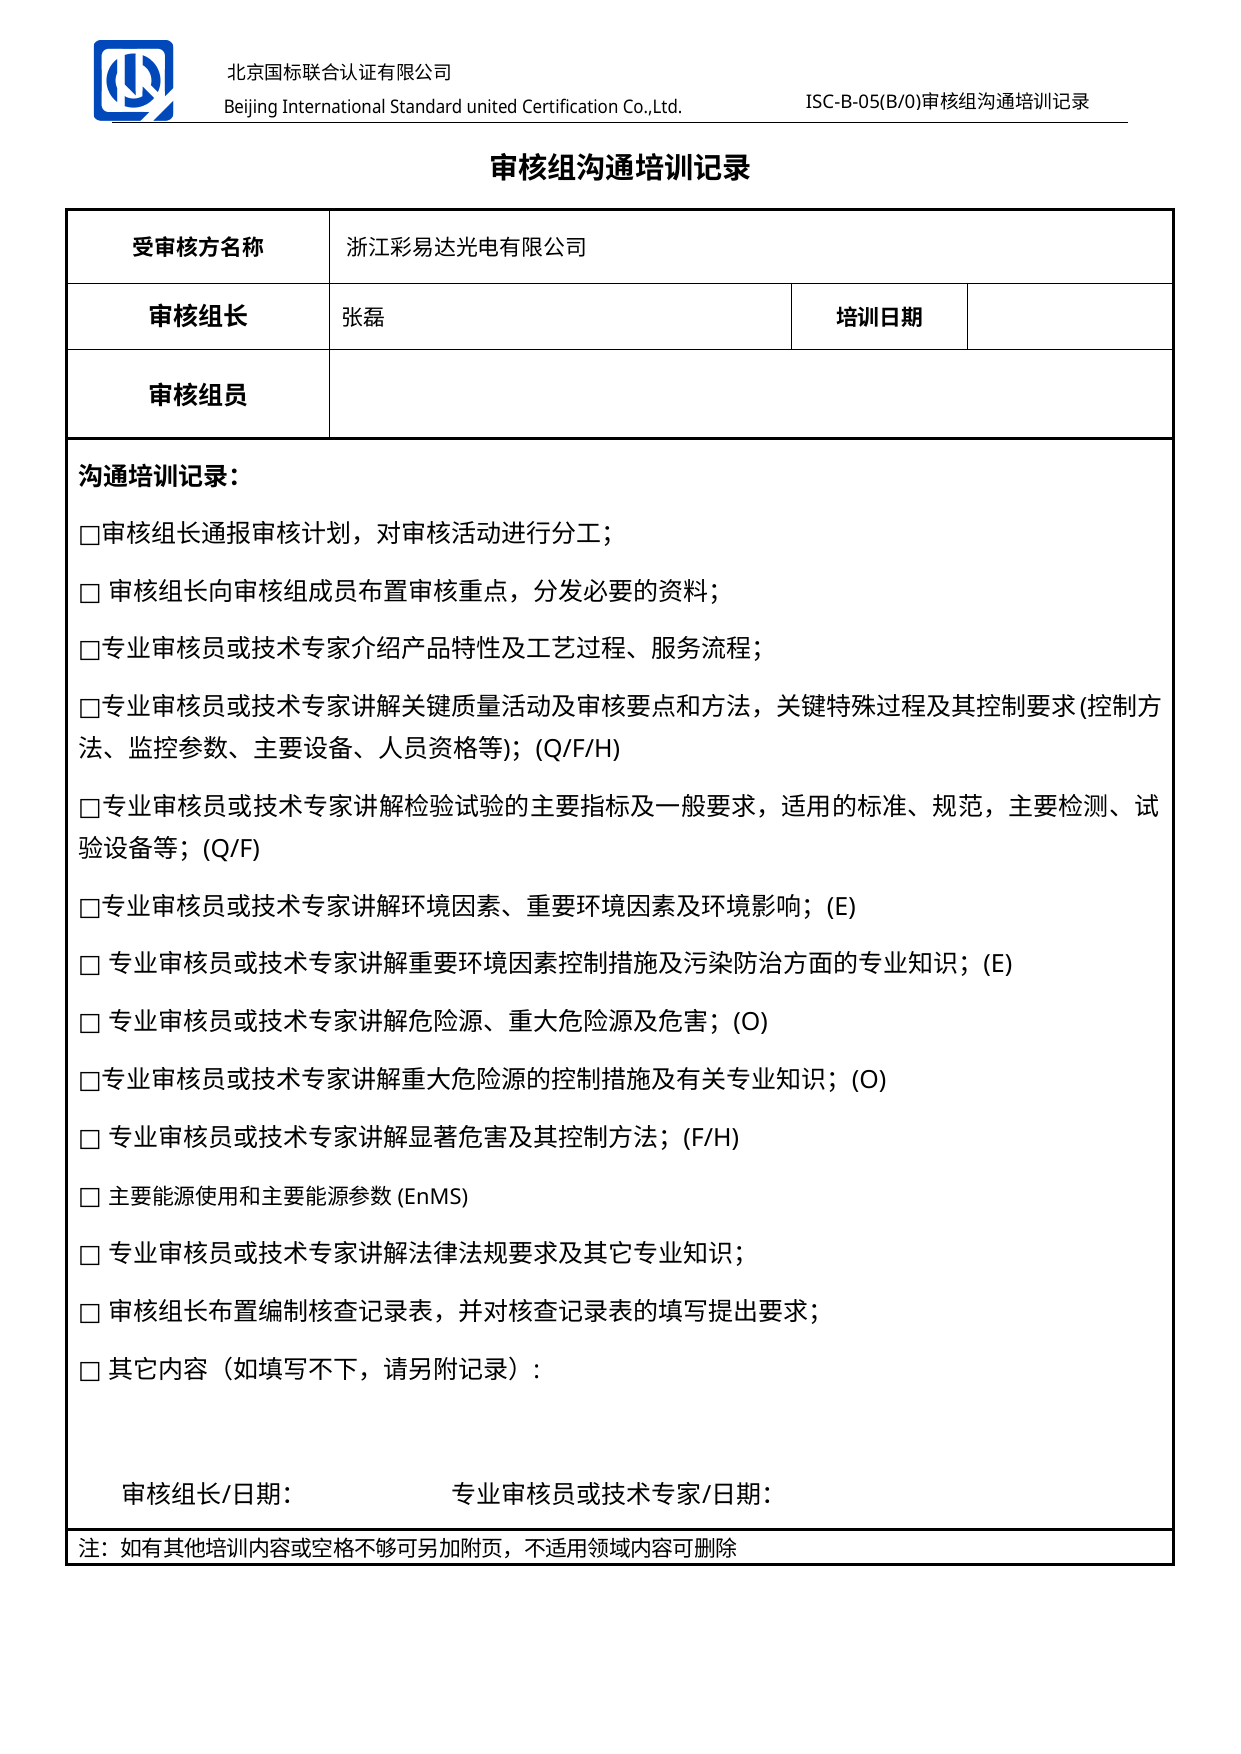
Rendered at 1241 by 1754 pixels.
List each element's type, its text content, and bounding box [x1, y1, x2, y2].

text 审核组沟通培训记录 [112, 144, 1128, 186]
table_cell 张磊 [330, 284, 791, 349]
table_cell 培训日期 [792, 284, 967, 349]
table_header 浙江彩易达光电有限公司 [330, 211, 1172, 282]
table_cell 注：如有其他培训内容或空格不够可另加附页，不适用领域内容可删除 [68, 1531, 1172, 1563]
table_cell 沟通培训记录： □审核组长通报审核计划，对审核活动进行分工； □ 审核组长向审核组成员布置审核重点，分发必要的资料； □专业审核员或技术专家介绍产品特性及工艺过程、服务流程； □专业审核员或技术专家讲解关键质量活动及审核要点和方法，关键特殊过程及其控制要求(控制方法、监控参数、主要设备、人员资格等)；(Q/F/H) □专业审核员或技术专家讲解检验试验的主要指标及一般要求，适用的标准、规范，主要检测、试验设备等；(Q/F) □专业审核员或技术专家讲解环境因素、重要环境因素及环境影响；(E) □ 专业审核员或技术专家讲解重要环境因素控制措施及污染防治方面的专业知识；(E) □ 专业审核员或技术专家讲解危险源、重大危险源及危害；(O) □专业审核员或技术专家讲解重大危险源的控制措施及有关专业知识；(O) □ 专业审核员或技术专家讲解显著危害及其控制方法；(F/H) □ 主要能源使用和主要能源参数 (EnMS) □ 专业审核员或技术专家讲解法律法规要求及其它专业知识； □ 审核组长布置编制核查记录表，并对核查记录表的填写提出要求； □ 其它内容（如填写不下，请另附记录）: 审核组长/日期： 专业审核员或技术专家/日期： [68, 440, 1172, 1528]
table_cell [330, 350, 1172, 437]
table_cell 审核组长 [68, 284, 329, 349]
table_cell 审核组员 [68, 350, 329, 437]
picture [93, 40, 174, 121]
table_header 受审核方名称 [68, 211, 329, 282]
table_cell [968, 284, 1172, 349]
